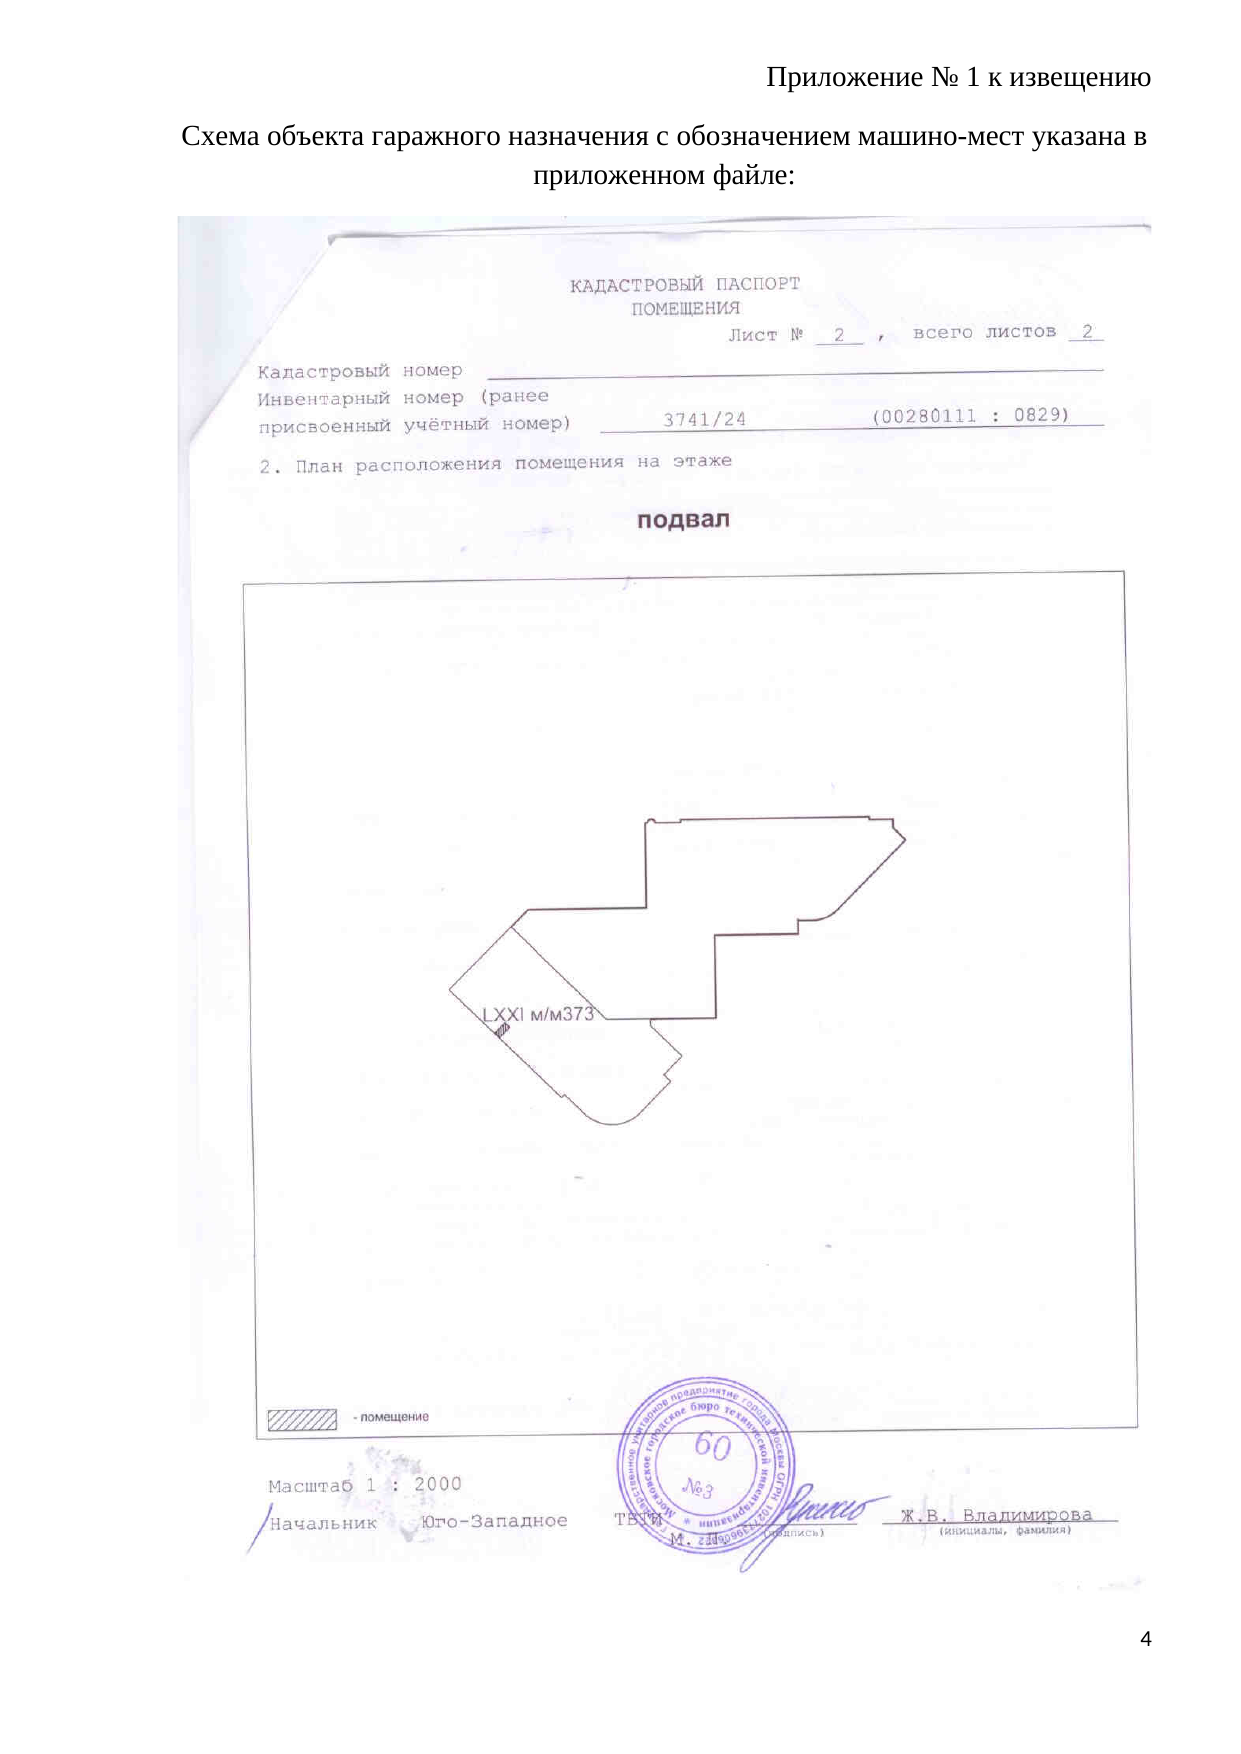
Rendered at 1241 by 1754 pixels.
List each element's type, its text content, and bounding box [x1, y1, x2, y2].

picture [177, 216, 1152, 1594]
text Схема объекта гаражного назначения с обозначением машино-мест указана в приложенном файле: [177, 118, 1152, 191]
text Приложение № 1 к извещению [177, 59, 1152, 93]
